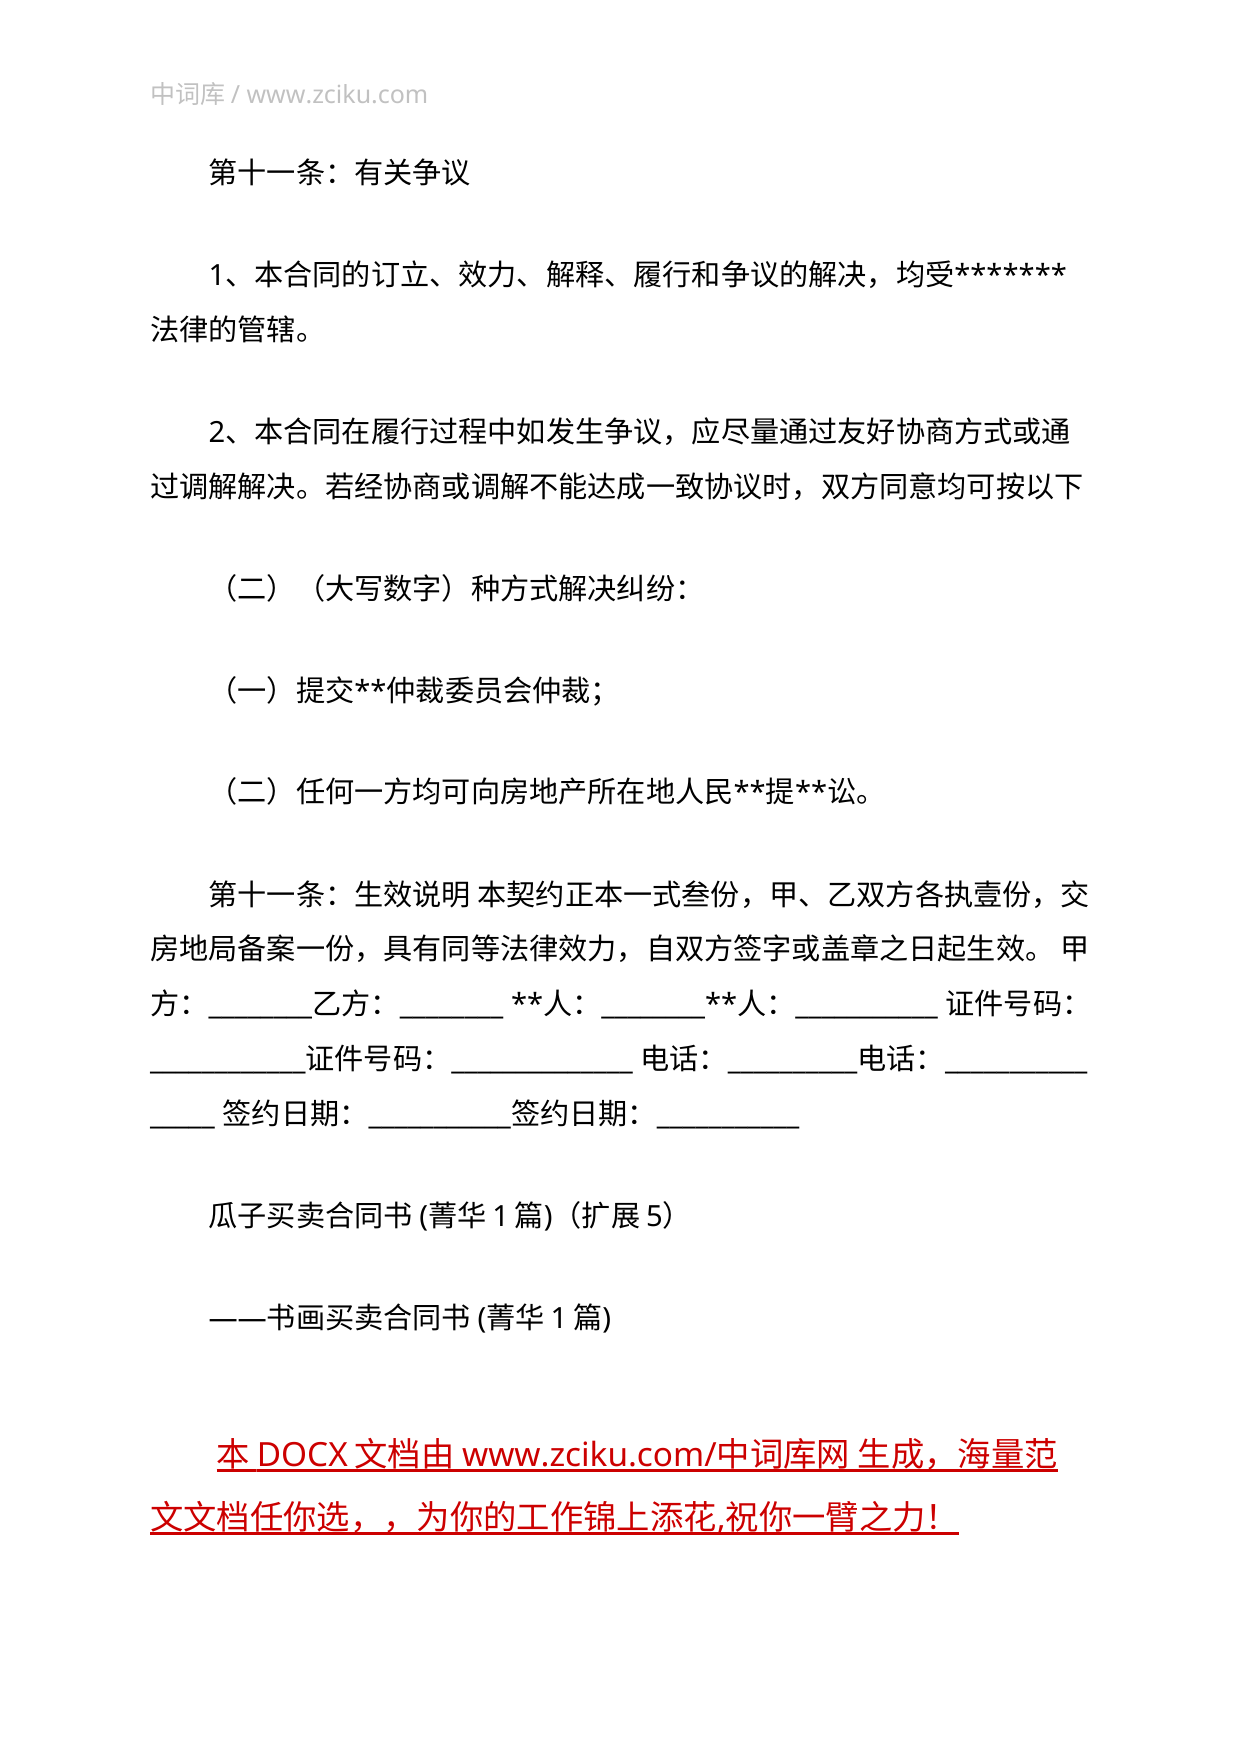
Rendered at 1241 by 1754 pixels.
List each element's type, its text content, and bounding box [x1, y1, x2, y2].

text 本DOCX文档由 www.zciku.com/中词库网 生成，海量范文文档任你选，，为你的工作锦上添花,祝你一臂之力！ [150, 1428, 1090, 1539]
text 第十一条：生效说明 本契约正本一式叁份，甲、乙双方各执壹份，交房地局备案一份，具有同等法律效力，自双方签字或盖章之日起生效。 甲方：________乙方：________ **人：________**人：___________ 证件号码：____________证件号码：______________ 电话：__________电话：________________ 签约日期：___________签约日期：___________ [150, 871, 1090, 1133]
text 瓜子买卖合同书 (菁华1篇)（扩展5） [150, 1193, 1090, 1235]
text ——书画买卖合同书 (菁华1篇) [150, 1295, 1090, 1337]
text （二）（大写数字）种方式解决纠纷： [150, 565, 1090, 608]
text 第十一条：有关争议 [150, 150, 1090, 192]
text （一）提交**仲裁委员会仲裁； [150, 667, 1090, 709]
text 2、本合同在履行过程中如发生争议，应尽量通过友好协商方式或通过调解解决。若经协商或调解不能达成一致协议时，双方同意均可按以下 [150, 408, 1090, 506]
text 1、本合同的订立、效力、解释、履行和争议的解决，均受*******法律的管辖。 [150, 252, 1090, 349]
text （二）任何一方均可向房地产所在地人民**提**讼。 [150, 769, 1090, 811]
